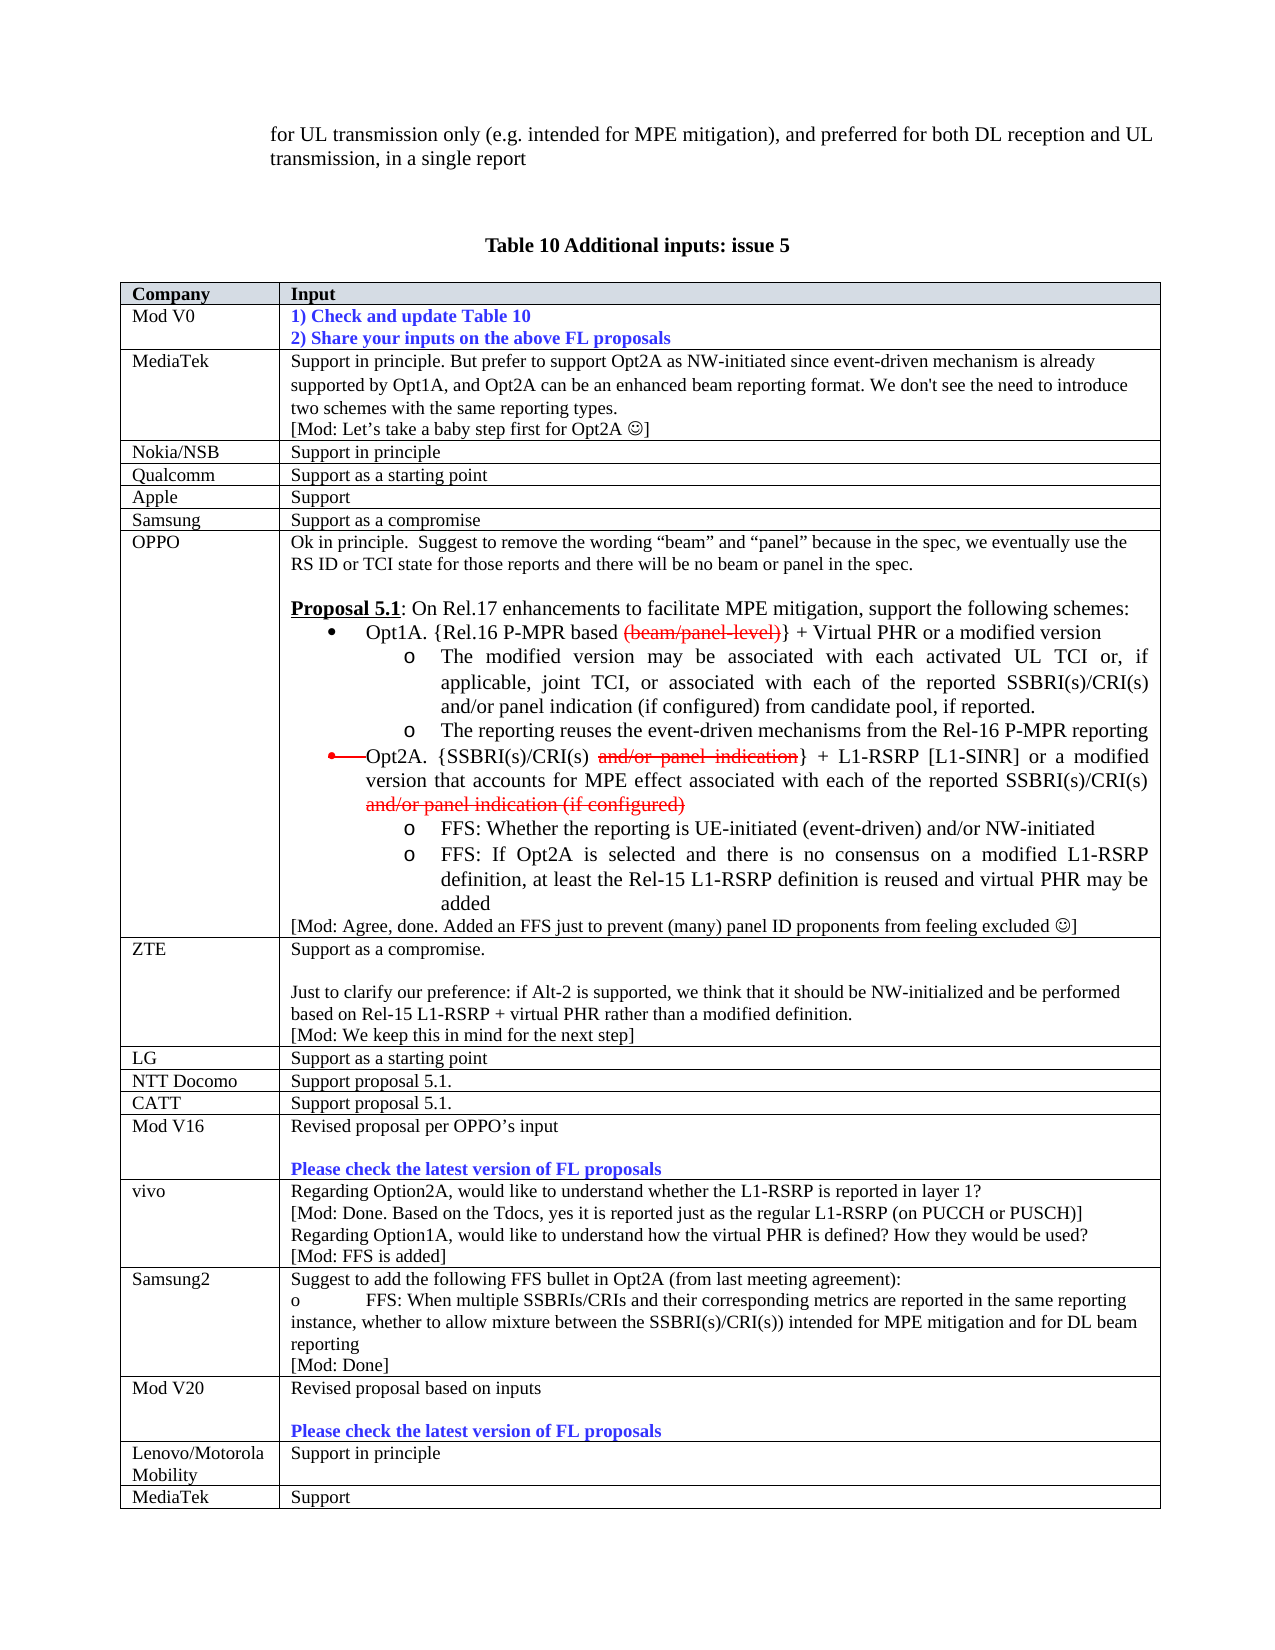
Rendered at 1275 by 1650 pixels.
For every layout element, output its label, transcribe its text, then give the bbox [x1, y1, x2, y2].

table_cell Samsung2 [121, 1268, 279, 1376]
table_cell Support [280, 1486, 1160, 1508]
table_cell Support [280, 486, 1160, 508]
table_cell CATT [121, 1092, 279, 1114]
table_cell Regarding Option2A, would like to understand whether the L1-RSRP is reported in layer 1? [Mod: Done. Based on the Tdocs, yes it is reported just as the regular L1-RSRP (on PUCCH or PUSCH)] Regarding Option1A, would like to understand how the virtual PHR is defined? How they would be used? [Mod: FFS is added] [280, 1180, 1160, 1267]
table_cell Qualcomm [121, 464, 279, 485]
table_cell NTT Docomo [121, 1070, 279, 1091]
table_cell Support in principle [280, 441, 1160, 462]
table_cell Revised proposal per OPPO’s input Please check the latest version of FL proposals [280, 1115, 1160, 1179]
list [232, 122, 1155, 170]
table_cell Apple [121, 486, 279, 508]
table_cell Support as a compromise [280, 509, 1160, 530]
table_cell Support as a compromise. Just to clarify our preference: if Alt-2 is supported, we think that it should be NW-initialized and be performed based on Rel-15 L1-RSRP + virtual PHR rather than a modified definition. [Mod: We keep this in mind for the next step] [280, 938, 1160, 1046]
table_cell MediaTek [121, 1486, 279, 1508]
table_cell Mod V16 [121, 1115, 279, 1179]
table_cell Support as a starting point [280, 1047, 1160, 1068]
table_cell Lenovo/Motorola Mobility [121, 1442, 279, 1485]
table_cell Support proposal 5.1. [280, 1070, 1160, 1091]
text Table 10 Additional inputs: issue 5 [120, 226, 1155, 264]
table_cell Mod V0 [121, 305, 279, 348]
table_cell MediaTek [121, 350, 279, 440]
table_cell Support in principle. But prefer to support Opt2A as NW-initiated since event-driven mechanism is already supported by Opt1A, and Opt2A can be an enhanced beam reporting format. We don't see the need to introduce two schemes with the same reporting types. [Mod: Let’s take a baby step first for Opt2A ] [280, 350, 1160, 440]
table_cell Nokia/NSB [121, 441, 279, 462]
table_cell Revised proposal based on inputs Please check the latest version of FL proposals [280, 1377, 1160, 1441]
table_cell 1) Check and update Table 10 2) Share your inputs on the above FL proposals [280, 305, 1160, 348]
table_cell vivo [121, 1180, 279, 1267]
table_cell Suggest to add the following FFS bullet in Opt2A (from last meeting agreement): o FFS: When multiple SSBRIs/CRIs and their corresponding metrics are reported in the same reporting instance, whether to allow mixture between the SSBRI(s)/CRI(s)) intended for MPE mitigation and for DL beam reporting [Mod: Done] [280, 1268, 1160, 1376]
table_cell Mod V20 [121, 1377, 279, 1441]
table_cell ZTE [121, 938, 279, 1046]
table_cell OPPO [121, 531, 279, 937]
table_cell Ok in principle. Suggest to remove the wording “beam” and “panel” because in the spec, we eventually use the RS ID or TCI state for those reports and there will be no beam or panel in the spec. Proposal 5.1: On Rel.17 enhancements to facilitate MPE mitigation, support the following schemes: Opt1A. {Rel.16 P-MPR based (beam/panel-level)} + Virtual PHR or a modified version The modified version may be associated with each activated UL TCI or, if applicable, joint TCI, or associated with each of the reported SSBRI(s)/CRI(s) and/or panel indication (if configured) from candidate pool, if reported. The reporting reuses the event-driven mechanisms from the Rel-16 P-MPR reporting Opt2A. {SSBRI(s)/CRI(s) and/or panel indication} + L1-RSRP [L1-SINR] or a modified version that accounts for MPE effect associated with each of the reported SSBRI(s)/CRI(s) and/or panel indication (if configured) FFS: Whether the reporting is UE-initiated (event-driven) and/or NW-initiated FFS: If Opt2A is selected and there is no consensus on a modified L1-RSRP definition, at least the Rel-15 L1-RSRP definition is reused and virtual PHR may be added [Mod: Agree, done. Added an FFS just to prevent (many) panel ID proponents from feeling excluded ] [280, 531, 1160, 937]
table_cell Samsung [121, 509, 279, 530]
table_cell LG [121, 1047, 279, 1068]
table_header Input [280, 283, 1160, 304]
table_cell Support proposal 5.1. [280, 1092, 1160, 1114]
table_header Company [121, 283, 279, 304]
table_cell Support as a starting point [280, 464, 1160, 485]
table_cell Support in principle [280, 1442, 1160, 1485]
